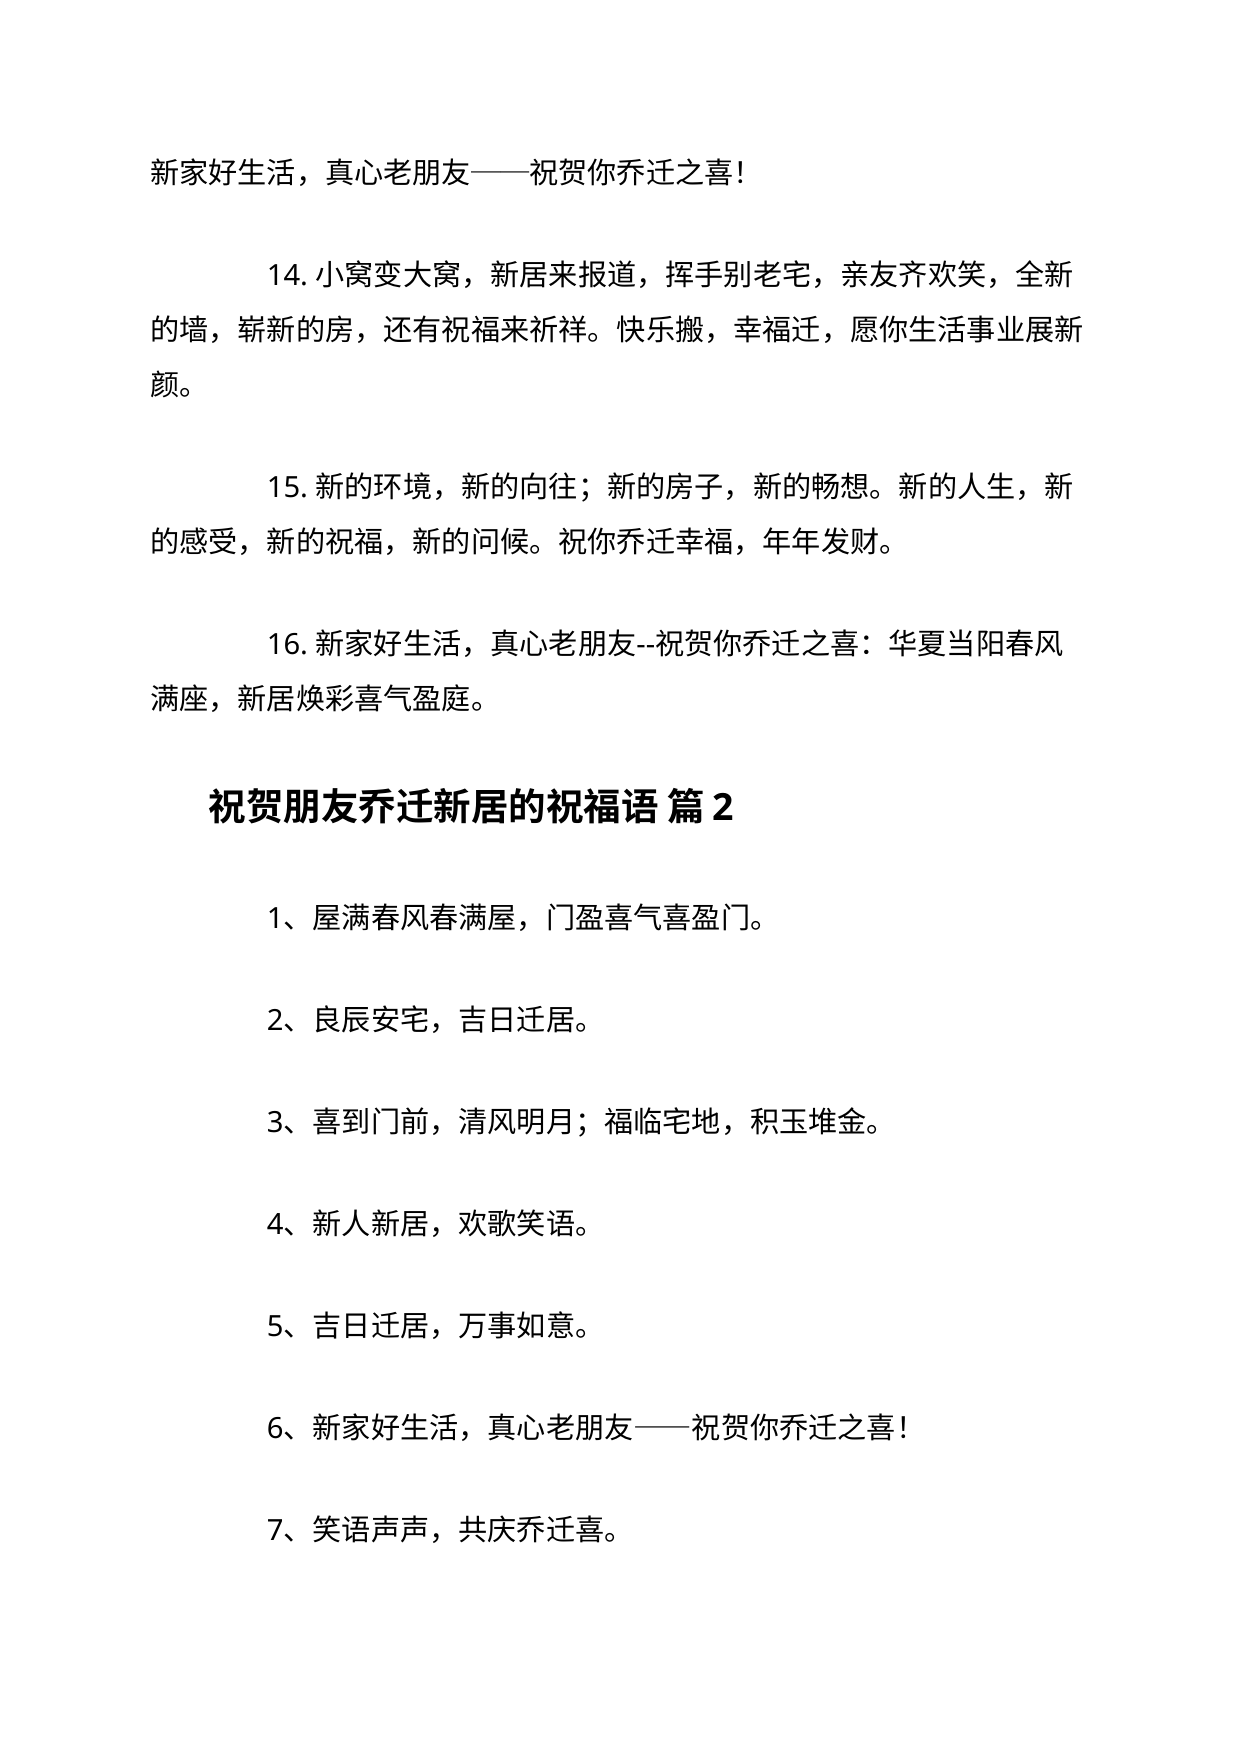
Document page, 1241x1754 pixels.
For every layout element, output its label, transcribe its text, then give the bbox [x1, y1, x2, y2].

text 16. 新家好生活，真心老朋友--祝贺你乔迁之喜：华夏当阳春风满座，新居焕彩喜气盈庭。 [150, 620, 1090, 717]
text 7、笑语声声，共庆乔迁喜。 [150, 1506, 1090, 1549]
text 3、喜到门前，清风明月；福临宅地，积玉堆金。 [150, 1098, 1090, 1141]
text 14. 小窝变大窝，新居来报道，挥手别老宅，亲友齐欢笑，全新的墙，崭新的房，还有祝福来祈祥。快乐搬，幸福迁，愿你生活事业展新颜。 [150, 252, 1090, 404]
text 祝贺朋友乔迁新居的祝福语 篇2 [150, 777, 1090, 831]
text 5、吉日迁居，万事如意。 [150, 1302, 1090, 1345]
text 1、屋满春风春满屋，门盈喜气喜盈门。 [150, 894, 1090, 937]
text 2、良辰安宅，吉日迁居。 [150, 997, 1090, 1039]
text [150, 150, 1090, 192]
text 6、新家好生活，真心老朋友——祝贺你乔迁之喜！ [150, 1404, 1090, 1447]
text 4、新人新居，欢歌笑语。 [150, 1201, 1090, 1243]
text 15. 新的环境，新的向往；新的房子，新的畅想。新的人生，新的感受，新的祝福，新的问候。祝你乔迁幸福，年年发财。 [150, 463, 1090, 561]
